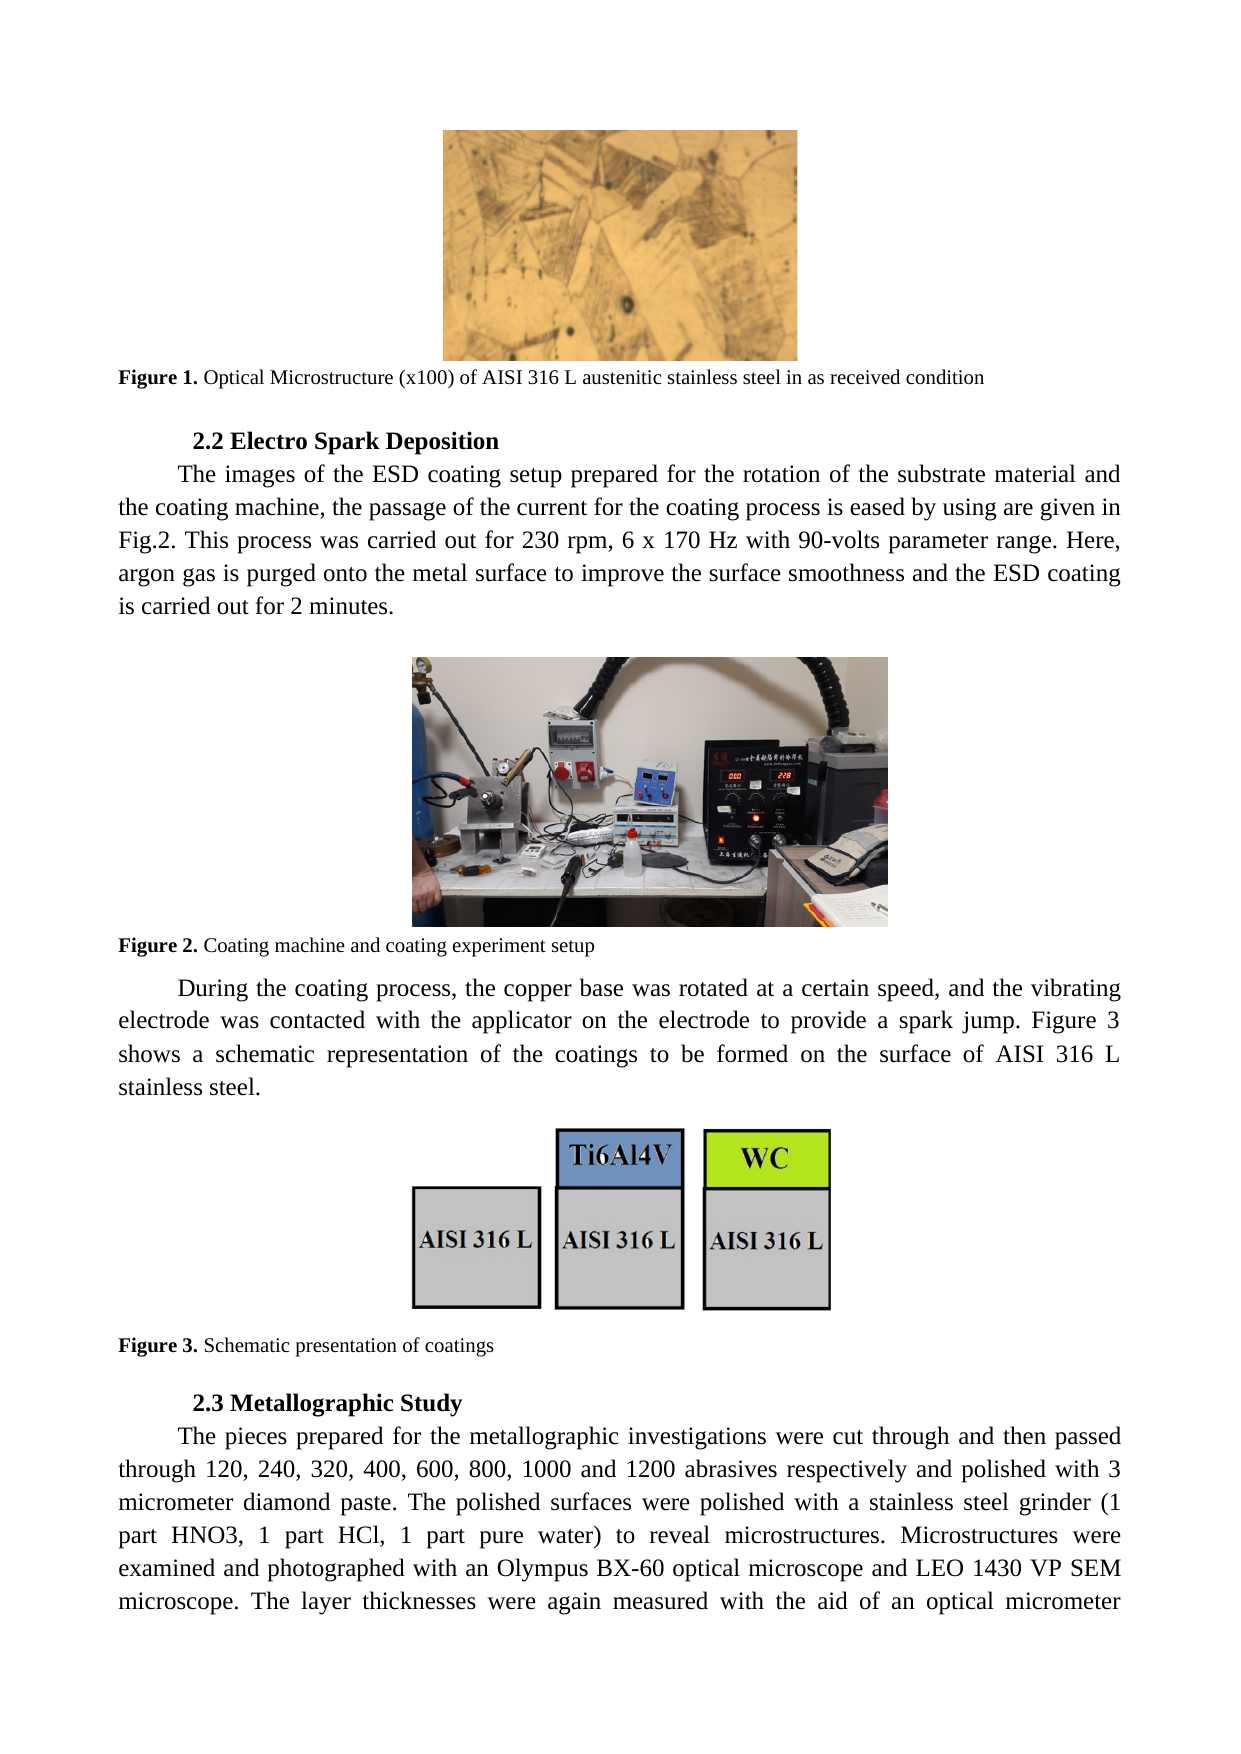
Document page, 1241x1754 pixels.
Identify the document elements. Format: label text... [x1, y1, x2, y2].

text Figure 2. Coating machine and coating experiment setup [118, 932, 1122, 957]
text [118, 1421, 1122, 1615]
text 2.3 Metallographic Study [155, 1388, 1122, 1417]
text During the coating process, the copper base was rotated at a certain speed, and the vibrating electrode was contacted with the applicator on the electrode to provide a spark jump. Figure 3 shows a schematic representation of the coatings to be formed on the surface of AISI 316 L stainless steel. [118, 973, 1122, 1100]
text Figure 3. Schematic presentation of coatings [118, 1333, 1122, 1357]
text The images of the ESD coating setup prepared for the rotation of the substrate material and the coating machine, the passage of the current for the coating process is eased by using are given in Fig.2. This process was carried out for 230 rpm, 6 x 170 Hz with 90-volts parameter range. Here, argon gas is purged onto the metal surface to improve the surface smoothness and the ESD coating is carried out for 2 minutes. [118, 459, 1122, 619]
text Figure 1. Optical Microstructure (x100) of AISI 316 L austenitic stainless steel in as received condition [118, 365, 1122, 389]
text 2.2 Electro Spark Deposition [155, 426, 1122, 454]
picture [442, 130, 798, 361]
picture [395, 1104, 845, 1329]
picture [410, 656, 889, 929]
